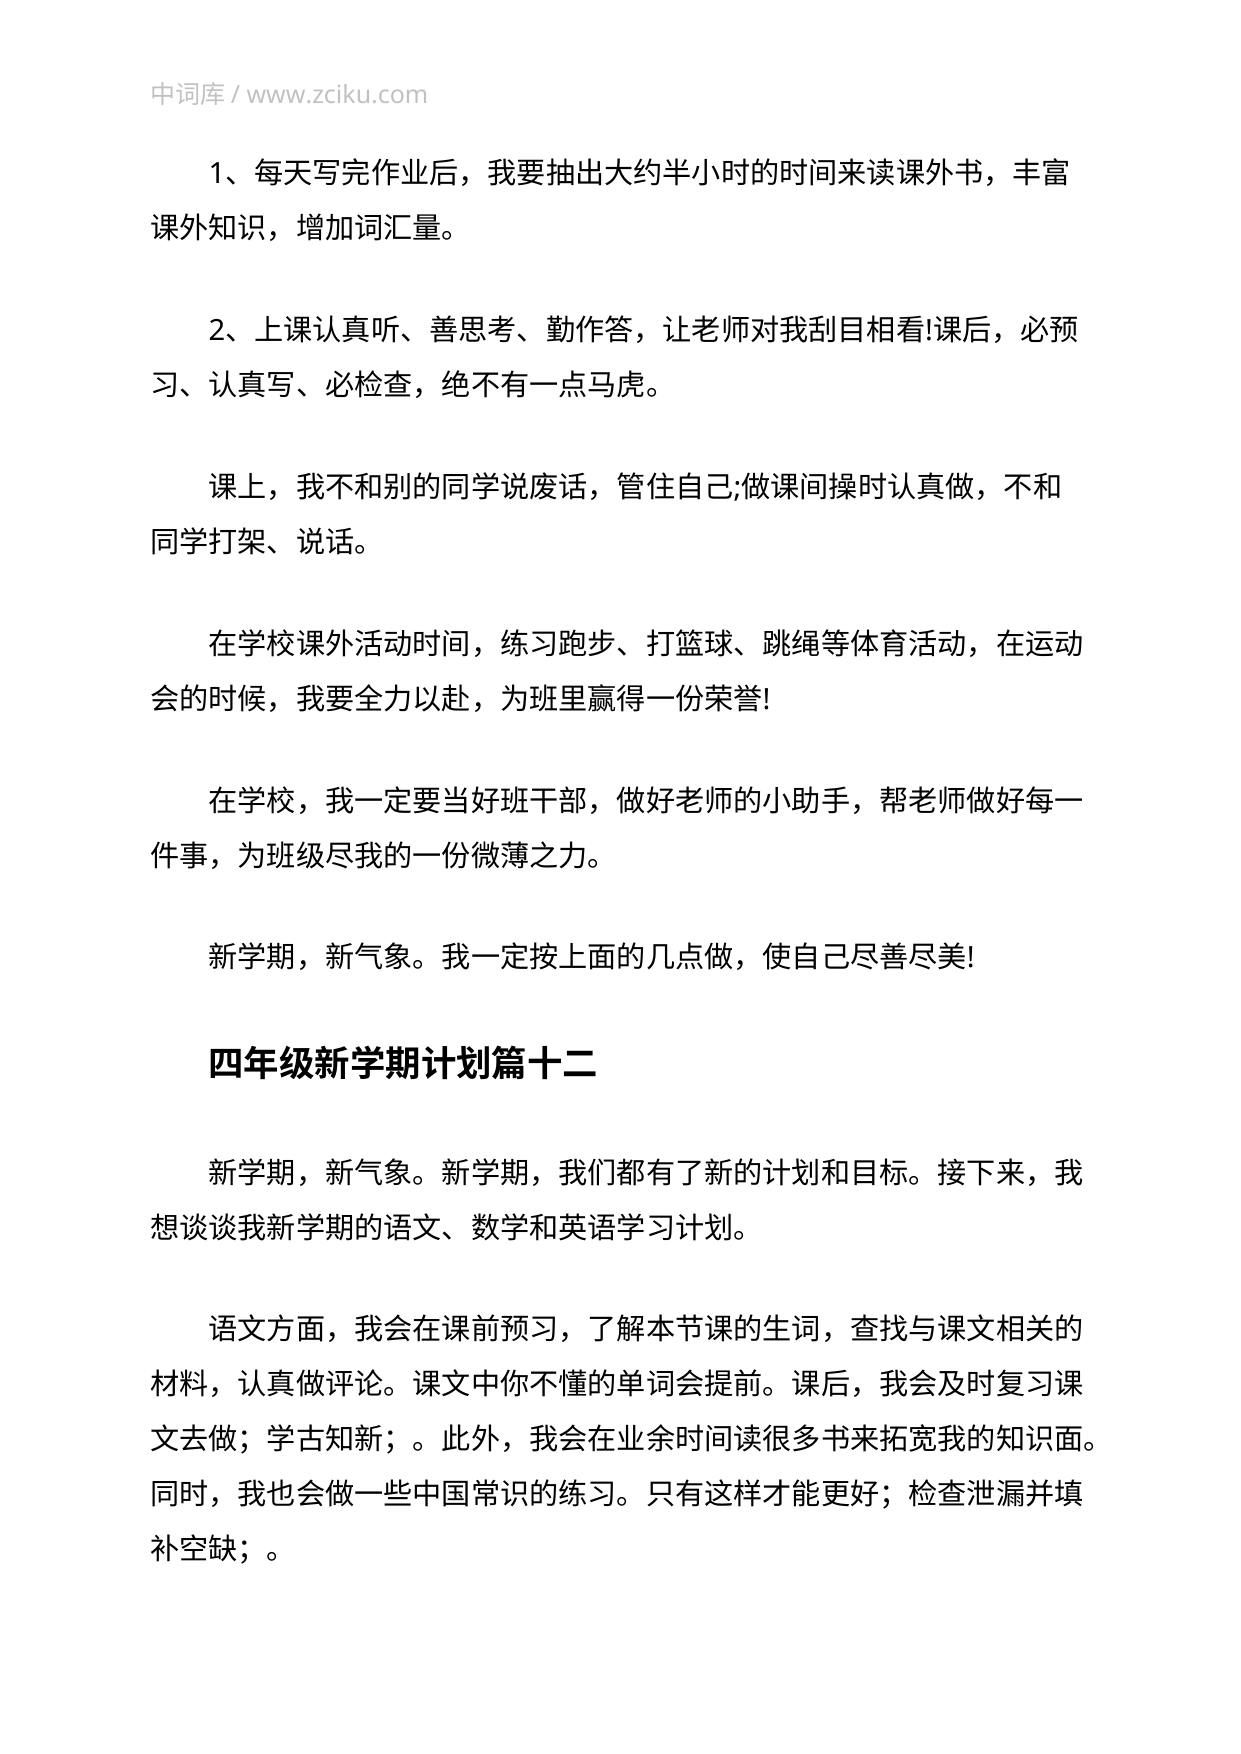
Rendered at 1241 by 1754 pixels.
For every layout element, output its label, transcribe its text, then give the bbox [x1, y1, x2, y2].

text 课上，我不和别的同学说废话，管住自己;做课间操时认真做，不和同学打架、说话。 [150, 463, 1090, 561]
text 新学期，新气象。我一定按上面的几点做，使自己尽善尽美! [150, 934, 1090, 976]
text 在学校，我一定要当好班干部，做好老师的小助手，帮老师做好每一件事，为班级尽我的一份微薄之力。 [150, 777, 1090, 874]
text 语文方面，我会在课前预习，了解本节课的生词，查找与课文相关的材料，认真做评论。课文中你不懂的单词会提前。课后，我会及时复习课文去做；学古知新；。此外，我会在业余时间读很多书来拓宽我的知识面。同时，我也会做一些中国常识的练习。只有这样才能更好；检查泄漏并填补空缺；。 [150, 1306, 1090, 1568]
text 在学校课外活动时间，练习跑步、打篮球、跳绳等体育活动，在运动会的时候，我要全力以赴，为班里赢得一份荣誉! [150, 620, 1090, 718]
text 新学期，新气象。新学期，我们都有了新的计划和目标。接下来，我想谈谈我新学期的语文、数学和英语学习计划。 [150, 1149, 1090, 1246]
text 四年级新学期计划篇十二 [150, 1036, 1090, 1087]
text 1、每天写完作业后，我要抽出大约半小时的时间来读课外书，丰富课外知识，增加词汇量。 [150, 150, 1090, 247]
text 2、上课认真听、善思考、勤作答，让老师对我刮目相看!课后，必预习、认真写、必检查，绝不有一点马虎。 [150, 307, 1090, 404]
